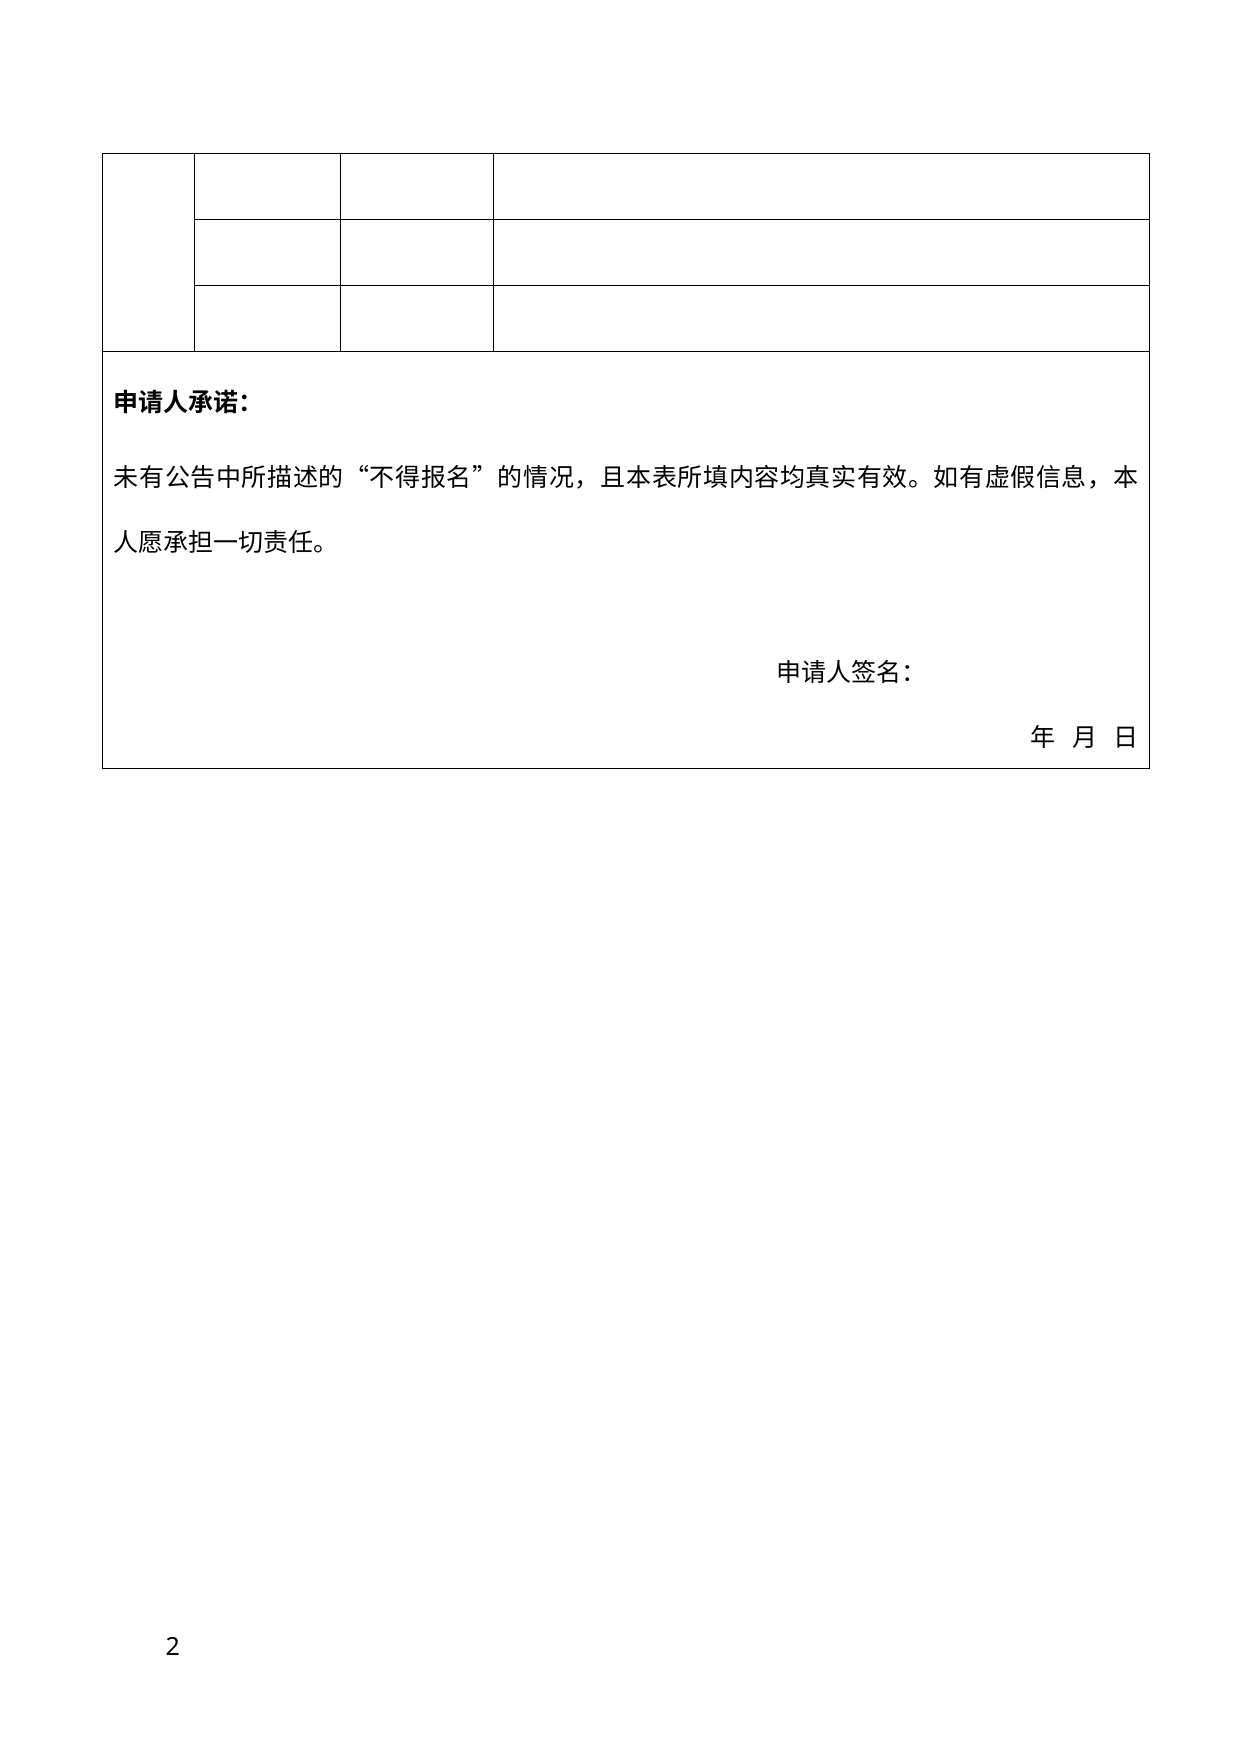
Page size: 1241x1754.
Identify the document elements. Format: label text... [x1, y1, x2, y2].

table_cell [195, 220, 340, 285]
table_cell [494, 154, 1149, 219]
table_cell [195, 154, 340, 219]
table_cell 申请人承诺： 未有公告中所描述的“不得报名”的情况，且本表所填内容均真实有效。如有虚假信息，本人愿承担一切责任。 申请人签名： 年 月 日 [103, 352, 1149, 768]
table_cell [195, 286, 340, 351]
table_cell [494, 286, 1149, 351]
table_cell [341, 220, 493, 285]
table_cell [341, 286, 493, 351]
table_cell [494, 220, 1149, 285]
table_cell [341, 154, 493, 219]
